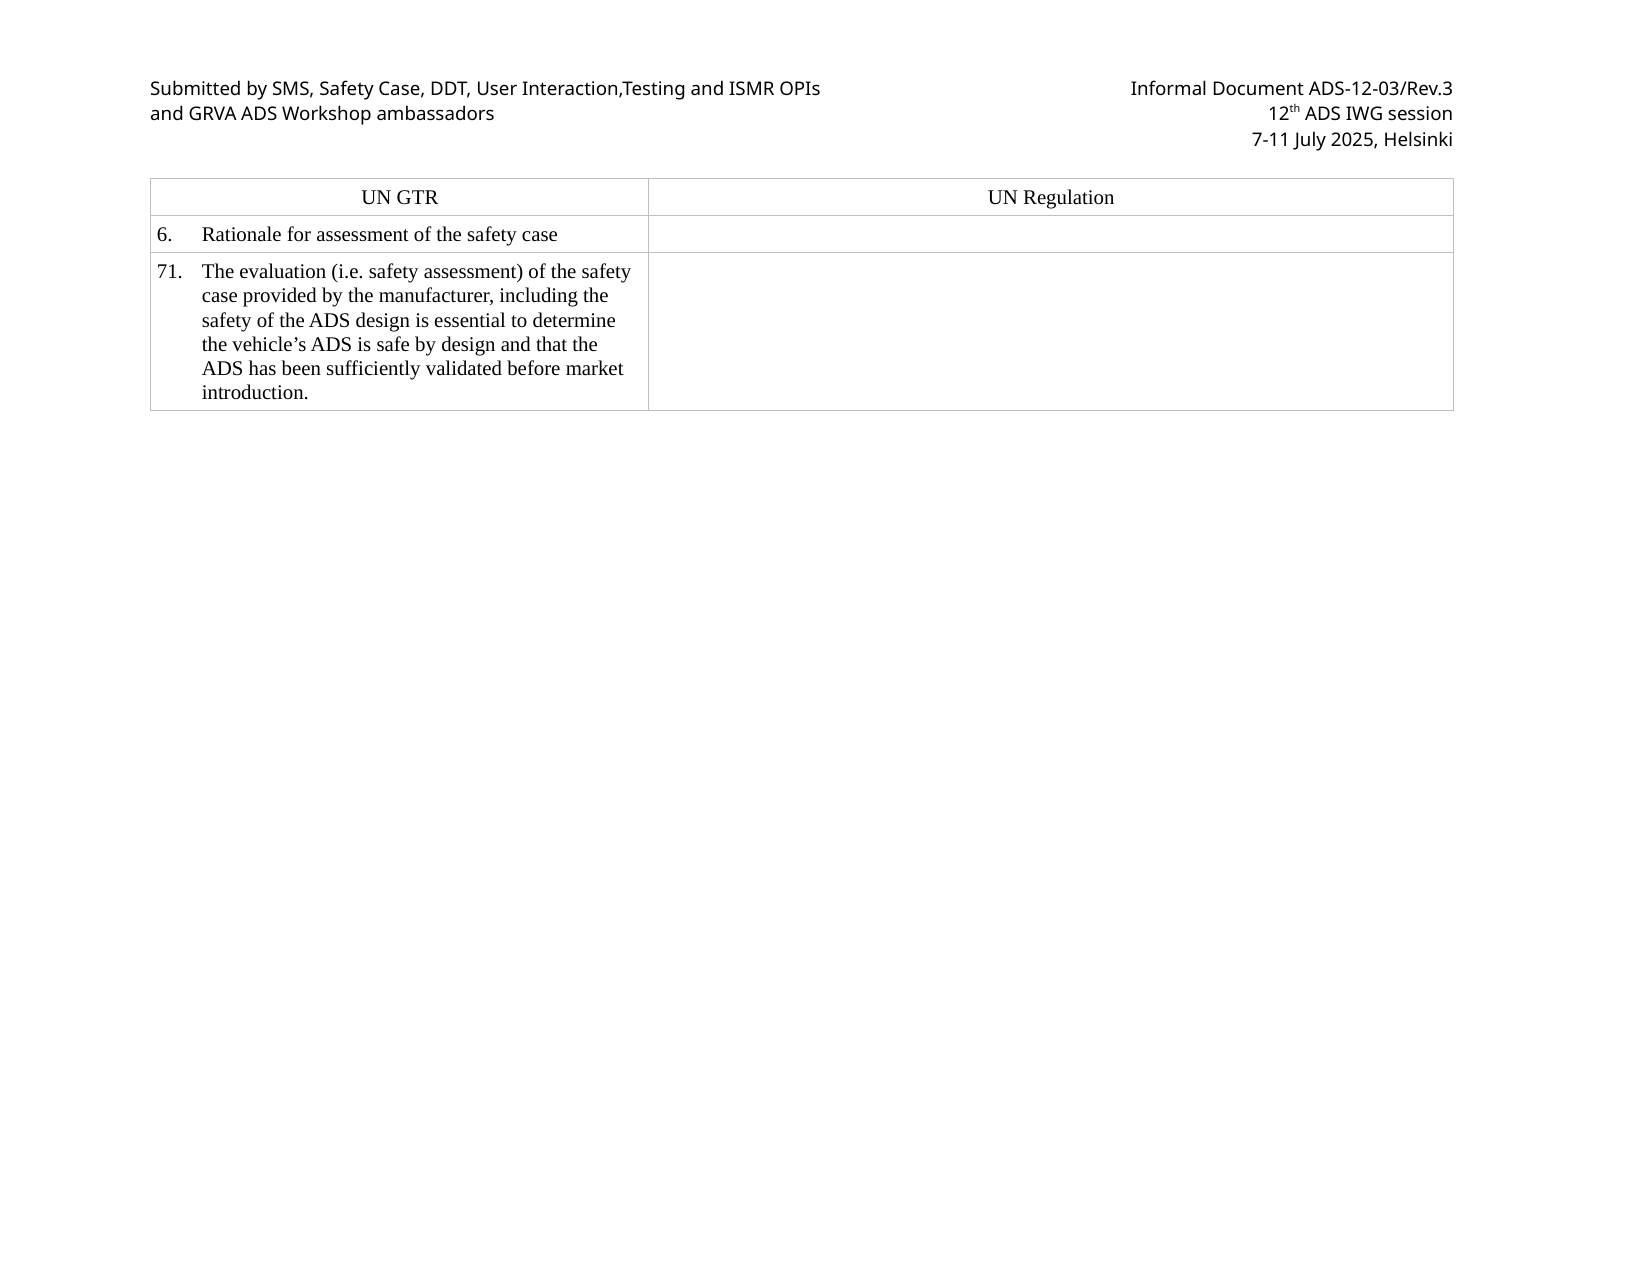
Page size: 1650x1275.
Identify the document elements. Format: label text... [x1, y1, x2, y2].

table_cell [649, 216, 1453, 252]
table_cell [649, 253, 1453, 410]
table_header UN GTR [151, 179, 648, 215]
table_cell 71. The evaluation (i.e. safety assessment) of the safety case provided by the manufacturer, including the safety of the ADS design is essential to determine the vehicle’s ADS is safe by design and that the ADS has been sufficiently validated before market introduction. [151, 253, 648, 410]
table_cell 6. Rationale for assessment of the safety case [151, 216, 648, 252]
table_header UN Regulation [649, 179, 1453, 215]
